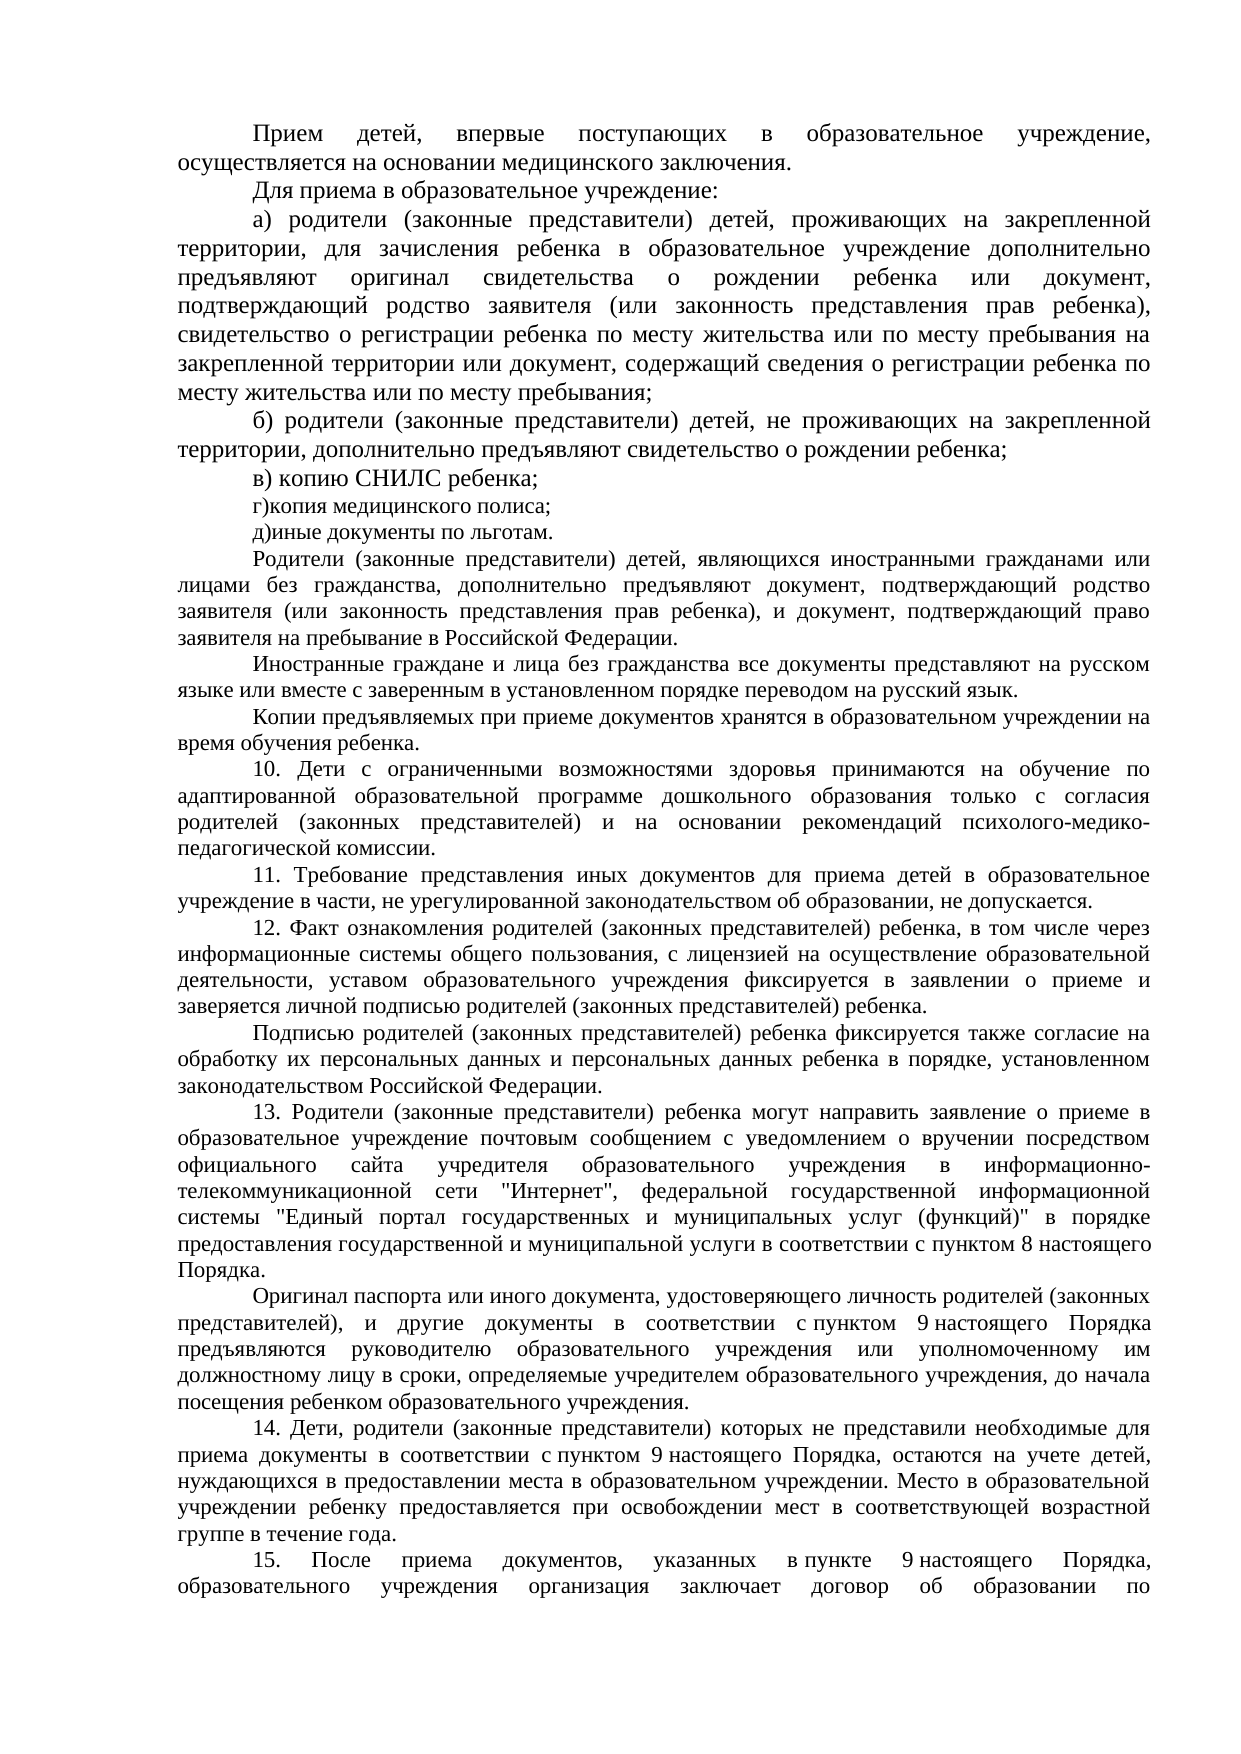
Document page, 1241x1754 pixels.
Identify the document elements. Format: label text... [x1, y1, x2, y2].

text Копии предъявляемых при приеме документов хранятся в образовательном учреждении на время обучения ребенка. [177, 703, 1152, 755]
text Родители (законные представители) детей, являющихся иностранными гражданами или лицами без гражданства, дополнительно предъявляют документ, подтверждающий родство заявителя (или законность представления прав ребенка), и документ, подтверждающий право заявителя на пребывание в Российской Федерации. [177, 544, 1152, 650]
text г)копия медицинского полиса; [177, 492, 1152, 518]
text б) родители (законные представители) детей, не проживающих на закрепленной территории, дополнительно предъявляют свидетельство о рождении ребенка; [177, 406, 1152, 463]
text 14. Дети, родители (законные представители) которых не представили необходимые для приема документы в соответствии с пунктом 9 настоящего Порядка, остаются на учете детей, нуждающихся в предоставлении места в образовательном учреждении. Место в образовательной учреждении ребенку предоставляется при освобождении мест в соответствующей возрастной группе в течение года. [177, 1414, 1152, 1546]
text 10. Дети с ограниченными возможностями здоровья принимаются на обучение по адаптированной образовательной программе дошкольного образования только с согласия родителей (законных представителей) и на основании рекомендаций психолого-медико-педагогической комиссии. [177, 755, 1152, 861]
text 12. Факт ознакомления родителей (законных представителей) ребенка, в том числе через информационные системы общего пользования, с лицензией на осуществление образовательной деятельности, уставом образовательного учреждения фиксируется в заявлении о приеме и заверяется личной подписью родителей (законных представителей) ребенка. [177, 913, 1152, 1019]
text а) родители (законные представители) детей, проживающих на закрепленной территории, для зачисления ребенка в образовательное учреждение дополнительно предъявляют оригинал свидетельства о рождении ребенка или документ, подтверждающий родство заявителя (или законность представления прав ребенка), свидетельство о регистрации ребенка по месту жительства или по месту пребывания на закрепленной территории или документ, содержащий сведения о регистрации ребенка по месту жительства или по месту пребывания; [177, 204, 1152, 406]
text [177, 1546, 1152, 1599]
text 13. Родители (законные представители) ребенка могут направить заявление о приеме в образовательное учреждение почтовым сообщением с уведомлением о вручении посредством официального сайта учредителя образовательного учреждения в информационно-телекоммуникационной сети "Интернет", федеральной государственной информационной системы "Единый портал государственных и муниципальных услуг (функций)" в порядке предоставления государственной и муниципальной услуги в соответствии с пунктом 8 настоящего Порядка. [177, 1098, 1152, 1282]
text 11. Требование представления иных документов для приема детей в образовательное учреждение в части, не урегулированной законодательством об образовании, не допускается. [177, 861, 1152, 913]
text Для приема в образовательное учреждение: [177, 176, 1152, 204]
text Иностранные граждане и лица без гражданства все документы представляют на русском языке или вместе с заверенным в установленном порядке переводом на русский язык. [177, 650, 1152, 703]
text Подписью родителей (законных представителей) ребенка фиксируется также согласие на обработку их персональных данных и персональных данных ребенка в порядке, установленном законодательством Российской Федерации. [177, 1019, 1152, 1098]
text в) копию СНИЛС ребенка; [177, 463, 1152, 492]
text Прием детей, впервые поступающих в образовательное учреждение, осуществляется на основании медицинского заключения. [177, 118, 1152, 176]
text д)иные документы по льготам. [177, 518, 1152, 544]
text Оригинал паспорта или иного документа, удостоверяющего личность родителей (законных представителей), и другие документы в соответствии с пунктом 9 настоящего Порядка предъявляются руководителю образовательного учреждения или уполномоченному им должностному лицу в сроки, определяемые учредителем образовательного учреждения, до начала посещения ребенком образовательного учреждения. [177, 1282, 1152, 1414]
